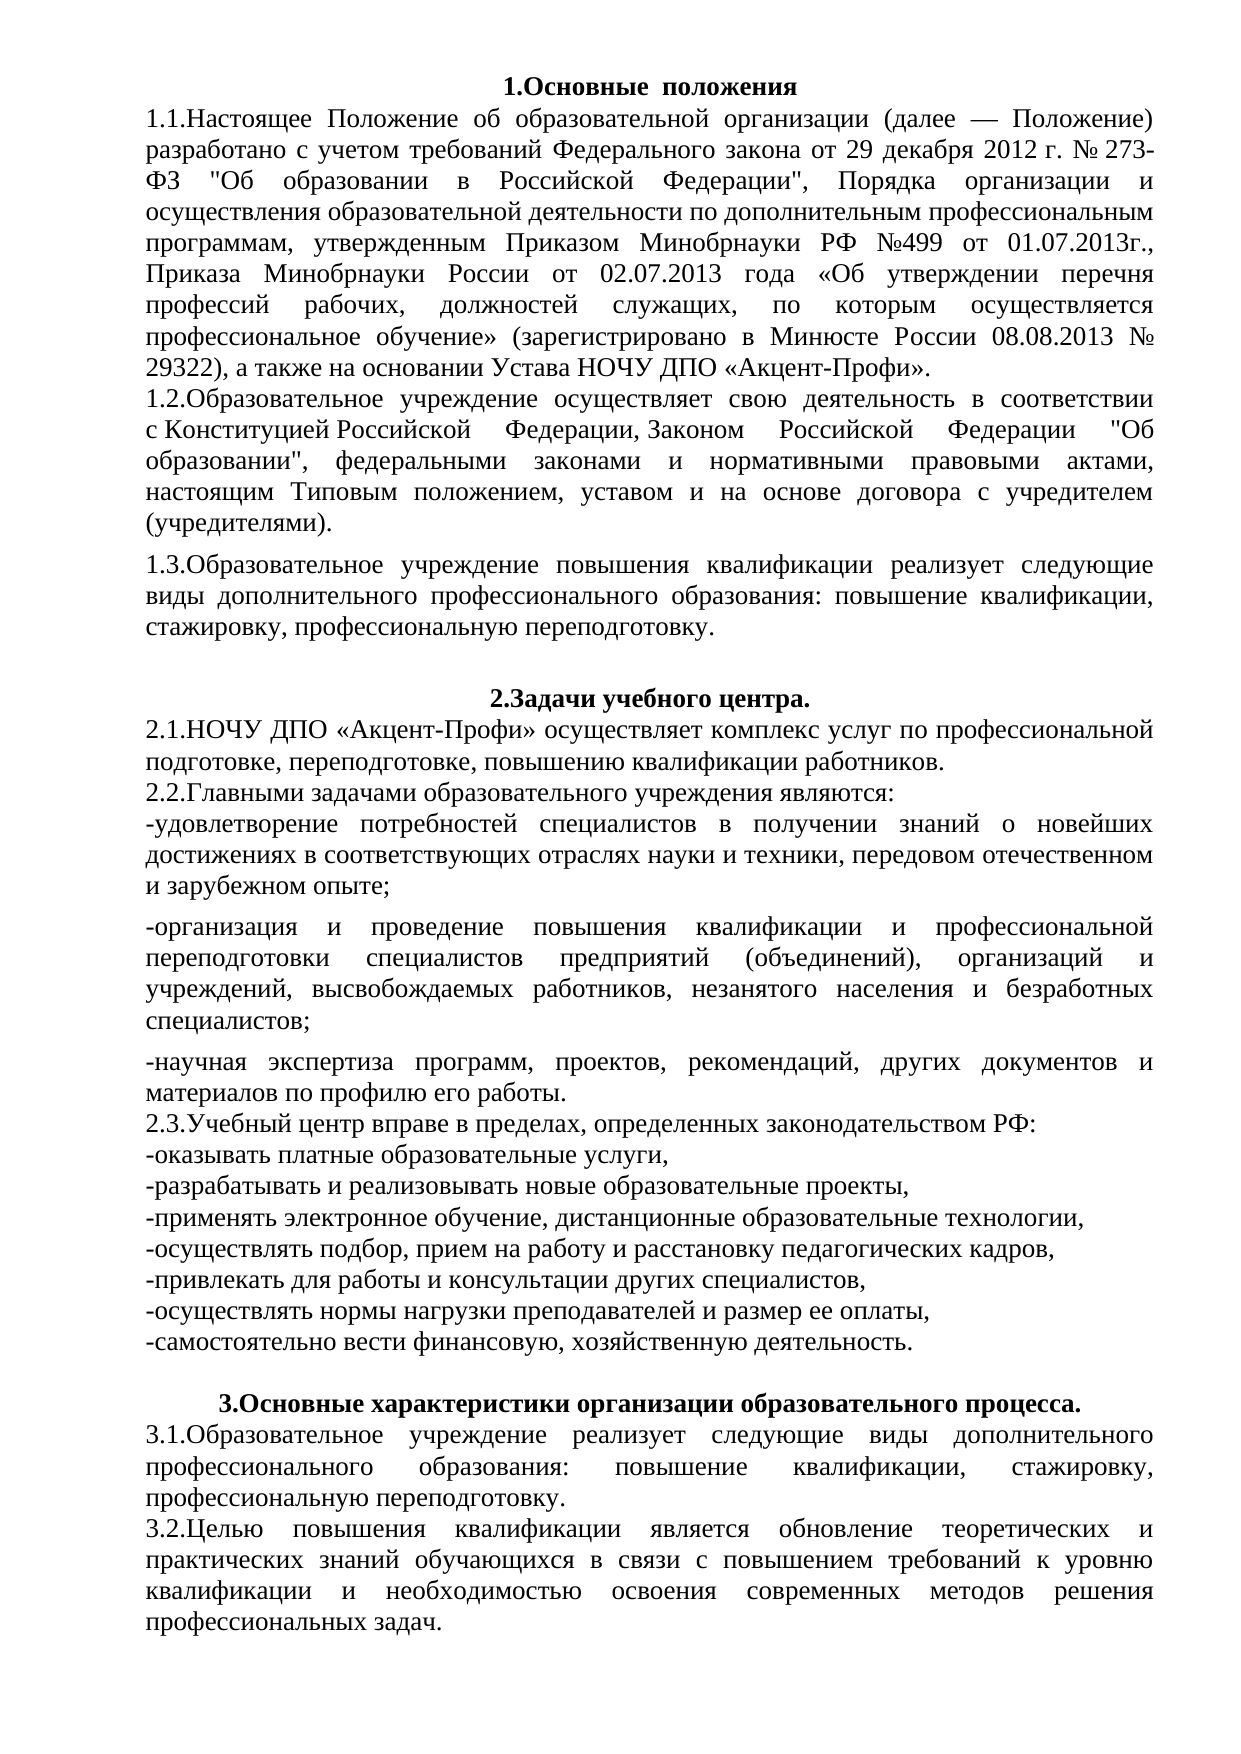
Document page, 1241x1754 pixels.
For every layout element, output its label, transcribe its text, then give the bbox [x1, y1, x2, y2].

list 2.2.Главными задачами образовательного учреждения являются: [145, 776, 1155, 807]
list -привлекать для работы и консультации других специалистов, [145, 1263, 1155, 1294]
text 3.2.Целью повышения квалификации является обновление теоретических и практических знаний обучающихся в связи с повышением требований к уровню квалификации и необходимостью освоения современных методов решения профессиональных задач. [145, 1512, 1155, 1637]
list -осуществлять нормы нагрузки преподавателей и размер ее оплаты, [145, 1294, 1155, 1325]
text 1.3.Образовательное учреждение повышения квалификации реализует следующие виды дополнительного профессионального образования: повышение квалификации, стажировку, профессиональную переподготовку. [145, 548, 1155, 641]
list 3.1.Образовательное учреждение реализует следующие виды дополнительного профессионального образования: повышение квалификации, стажировку, профессиональную переподготовку. [145, 1419, 1155, 1512]
list 2.1.НОЧУ ДПО «Акцент-Профи» осуществляет комплекс услуг по профессиональной подготовке, переподготовке, повышению квалификации работников. [145, 713, 1155, 776]
list -осуществлять подбор, прием на работу и расстановку педагогических кадров, [145, 1232, 1155, 1263]
list 3.Основные характеристики организации образовательного процесса. [145, 1387, 1155, 1419]
list -разрабатывать и реализовывать новые образовательные проекты, [145, 1169, 1155, 1201]
list -применять электронное обучение, дистанционные образовательные технологии, [145, 1201, 1155, 1232]
list 2.Задачи учебного центра. [145, 682, 1155, 713]
text 1.2.Образовательное учреждение осуществляет свою деятельность в соответствии с Конституцией Российской Федерации, Законом Российской Федерации "Об образовании", федеральными законами и нормативными правовыми актами, настоящим Типовым положением, уставом и на основе договора с учредителем (учредителями). [145, 382, 1155, 538]
list 2.3.Учебный центр вправе в пределах, определенных законодательством РФ: [145, 1107, 1155, 1138]
list -научная экспертиза программ, проектов, рекомендаций, других документов и материалов по профилю его работы. [145, 1045, 1155, 1107]
text 1.Основные положения [145, 71, 1155, 102]
list 1.1.Настоящее Положение об образовательной организации (далее — Положение) разработано с учетом требований Федерального закона от 29 декабря 2012 г. № 273-ФЗ "Об образовании в Российской Федерации", Порядка организации и осуществления образовательной деятельности по дополнительным профессиональным программам, утвержденным Приказом Минобрнауки РФ №499 от 01.07.2013г., Приказа Минобрнауки России от 02.07.2013 года «Об утверждении перечня профессий рабочих, должностей служащих, по которым осуществляется профессиональное обучение» (зарегистрировано в Минюсте России 08.08.2013 № 29322), а также на основании Устава НОЧУ ДПО «Акцент-Профи». [145, 102, 1155, 382]
list -самостоятельно вести финансовую, хозяйственную деятельность. [145, 1325, 1155, 1356]
text -организация и проведение повышения квалификации и профессиональной переподготовки специалистов предприятий (объединений), организаций и учреждений, высвобождаемых работников, незанятого населения и безработных специалистов; [145, 910, 1155, 1035]
list -оказывать платные образовательные услуги, [145, 1138, 1155, 1169]
text -удовлетворение потребностей специалистов в получении знаний о новейших достижениях в соответствующих отраслях науки и техники, передовом отечественном и зарубежном опыте; [145, 807, 1155, 900]
